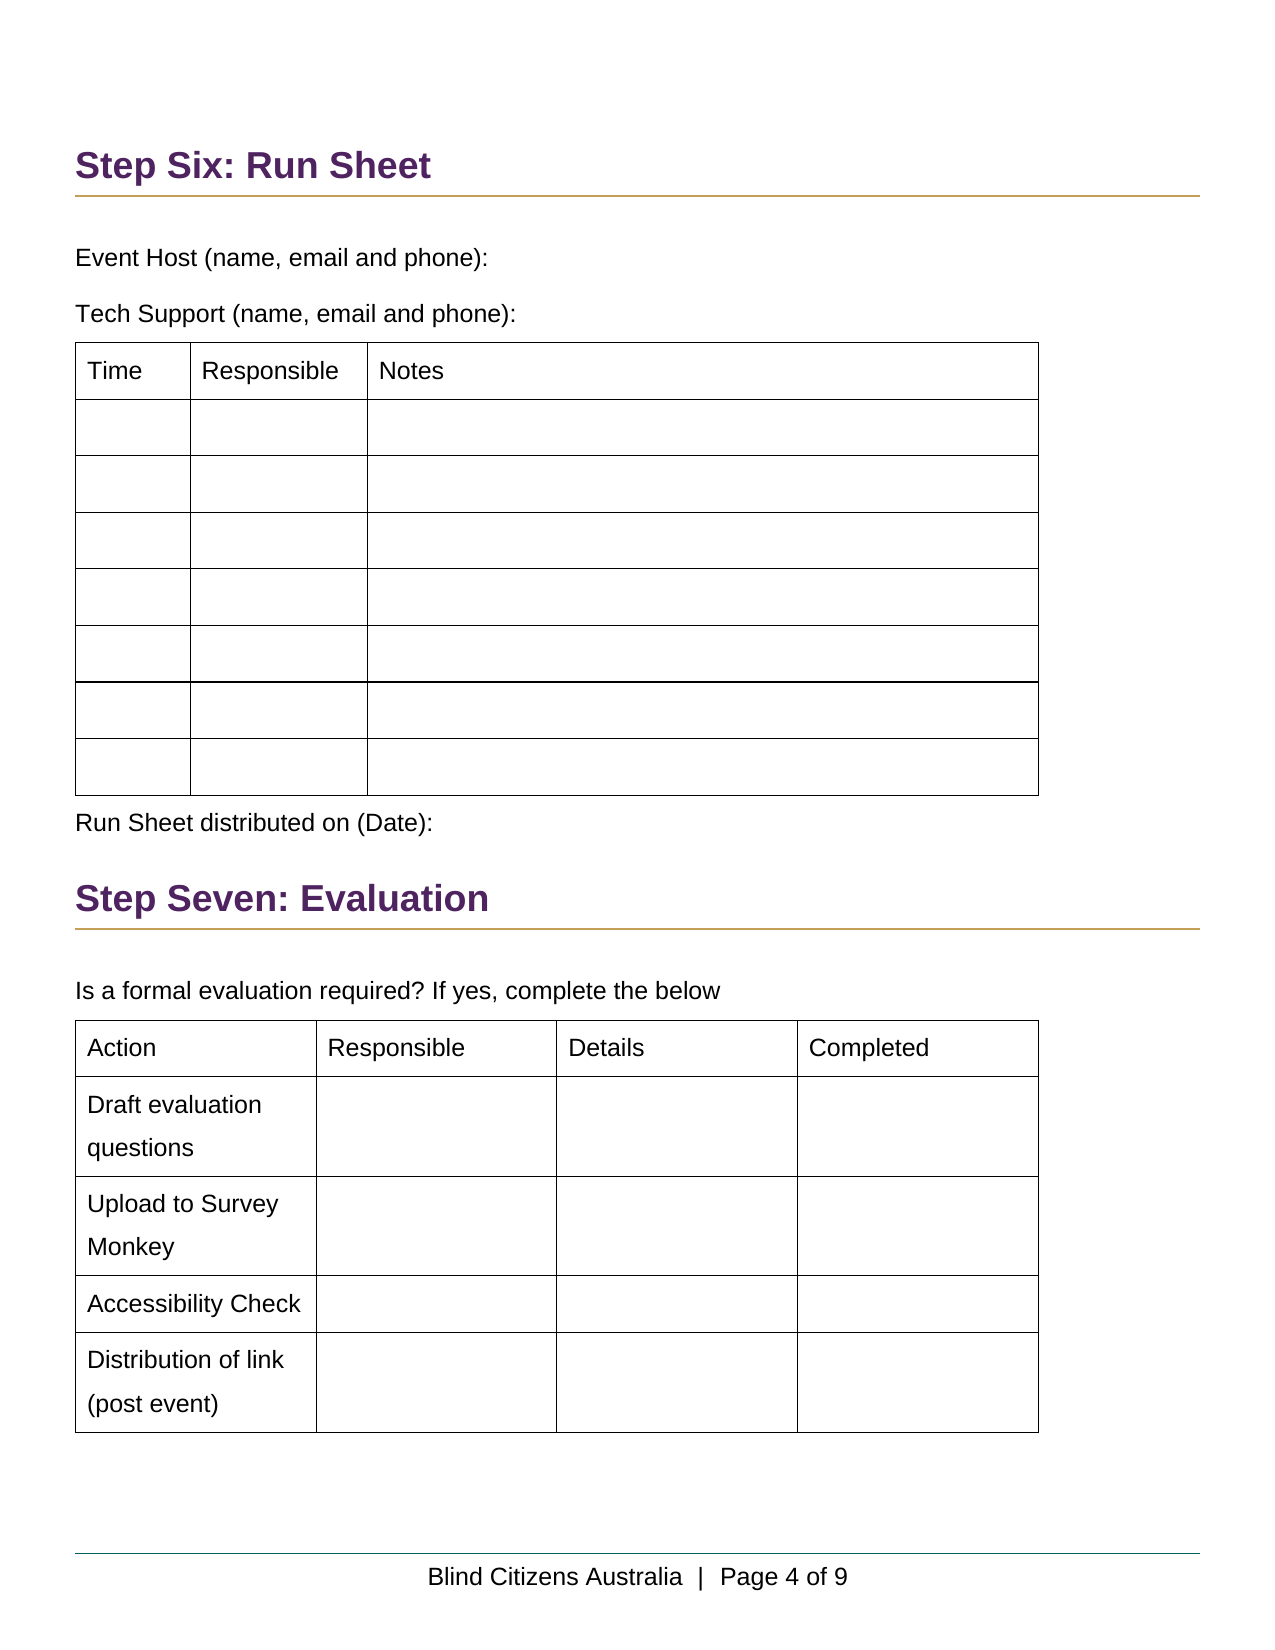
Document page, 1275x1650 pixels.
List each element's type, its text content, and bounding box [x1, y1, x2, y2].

table_cell [76, 400, 190, 455]
table_cell [317, 1177, 556, 1275]
table_header Completed [798, 1021, 1038, 1076]
table_cell [317, 1333, 556, 1432]
table_cell [368, 683, 1038, 738]
table_cell [368, 569, 1038, 625]
table_cell [368, 626, 1038, 681]
table_header Time [76, 343, 190, 399]
table_cell [76, 456, 190, 512]
table_cell [76, 626, 190, 681]
table_cell [557, 1077, 797, 1176]
table_cell [368, 400, 1038, 455]
table_cell [557, 1276, 797, 1332]
table_header Responsible [317, 1021, 556, 1076]
table_cell [368, 739, 1038, 794]
table_cell [76, 739, 190, 794]
text Tech Support (name, email and phone): [75, 299, 1200, 328]
table_header Action [76, 1021, 316, 1076]
table_cell [191, 400, 367, 455]
table_cell [191, 739, 367, 794]
table_cell [191, 683, 367, 738]
table_cell [368, 456, 1038, 512]
table_cell Upload to Survey Monkey [76, 1177, 316, 1275]
table_cell [798, 1077, 1038, 1176]
table_cell Accessibility Check [76, 1276, 316, 1332]
table_cell [557, 1177, 797, 1275]
table_cell [798, 1333, 1038, 1432]
table_cell [798, 1177, 1038, 1275]
table_cell [368, 513, 1038, 568]
text Is a formal evaluation required? If yes, complete the below [75, 976, 1200, 1005]
table_header Responsible [191, 343, 367, 399]
table_cell [317, 1276, 556, 1332]
table_cell [76, 513, 190, 568]
table_cell [798, 1276, 1038, 1332]
table_header Details [557, 1021, 797, 1076]
table_cell [557, 1333, 797, 1432]
table_cell [191, 513, 367, 568]
table_cell [76, 683, 190, 738]
table_cell [76, 569, 190, 625]
table_cell Draft evaluation questions [76, 1077, 316, 1176]
table_cell Distribution of link (post event) [76, 1333, 316, 1432]
table_cell [191, 569, 367, 625]
table_cell [191, 456, 367, 512]
subtitle Step Seven: Evaluation [75, 876, 1200, 928]
table_cell [317, 1077, 556, 1176]
text Run Sheet distributed on (Date): [75, 808, 1200, 837]
table_cell [191, 626, 367, 681]
subtitle Step Six: Run Sheet [75, 143, 1200, 195]
text Event Host (name, email and phone): [75, 243, 1200, 272]
table_header Notes [368, 343, 1038, 399]
